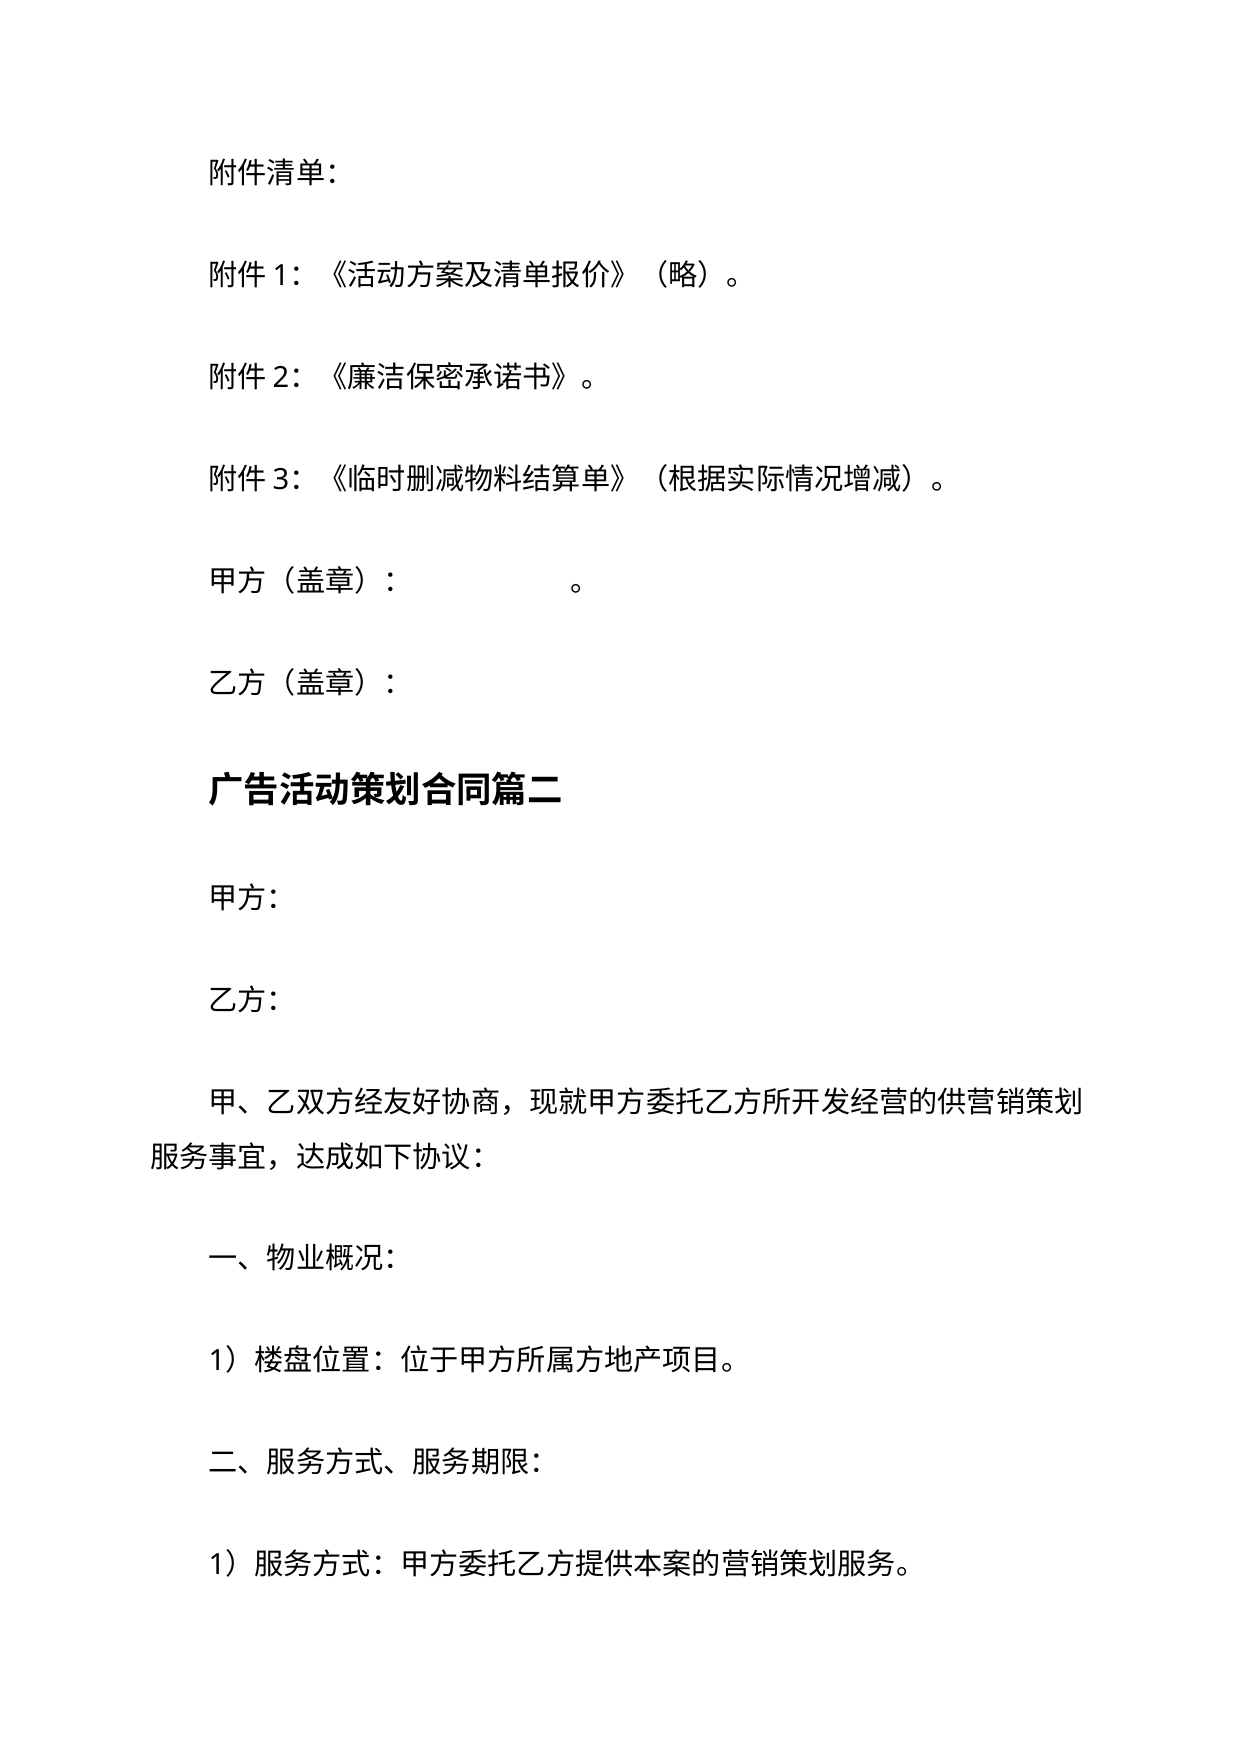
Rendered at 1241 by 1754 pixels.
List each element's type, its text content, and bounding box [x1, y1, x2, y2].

text 1）楼盘位置：位于甲方所属方地产项目。 [150, 1337, 1090, 1379]
text 附件1：《活动方案及清单报价》（略）。 [150, 252, 1090, 294]
text 一、物业概况： [150, 1235, 1090, 1277]
text 甲、乙双方经友好协商，现就甲方委托乙方所开发经营的供营销策划服务事宜，达成如下协议： [150, 1078, 1090, 1175]
text 附件2：《廉洁保密承诺书》。 [150, 354, 1090, 396]
text 甲方： [150, 875, 1090, 917]
text 1）服务方式：甲方委托乙方提供本案的营销策划服务。 [150, 1540, 1090, 1583]
text 广告活动策划合同篇二 [150, 761, 1090, 812]
text 附件清单： [150, 150, 1090, 192]
text 乙方（盖章）： [150, 659, 1090, 702]
text 附件3：《临时删减物料结算单》（根据实际情况增减）。 [150, 456, 1090, 498]
text 甲方（盖章）： 。 [150, 558, 1090, 600]
text 二、服务方式、服务期限： [150, 1439, 1090, 1481]
text 乙方： [150, 976, 1090, 1019]
